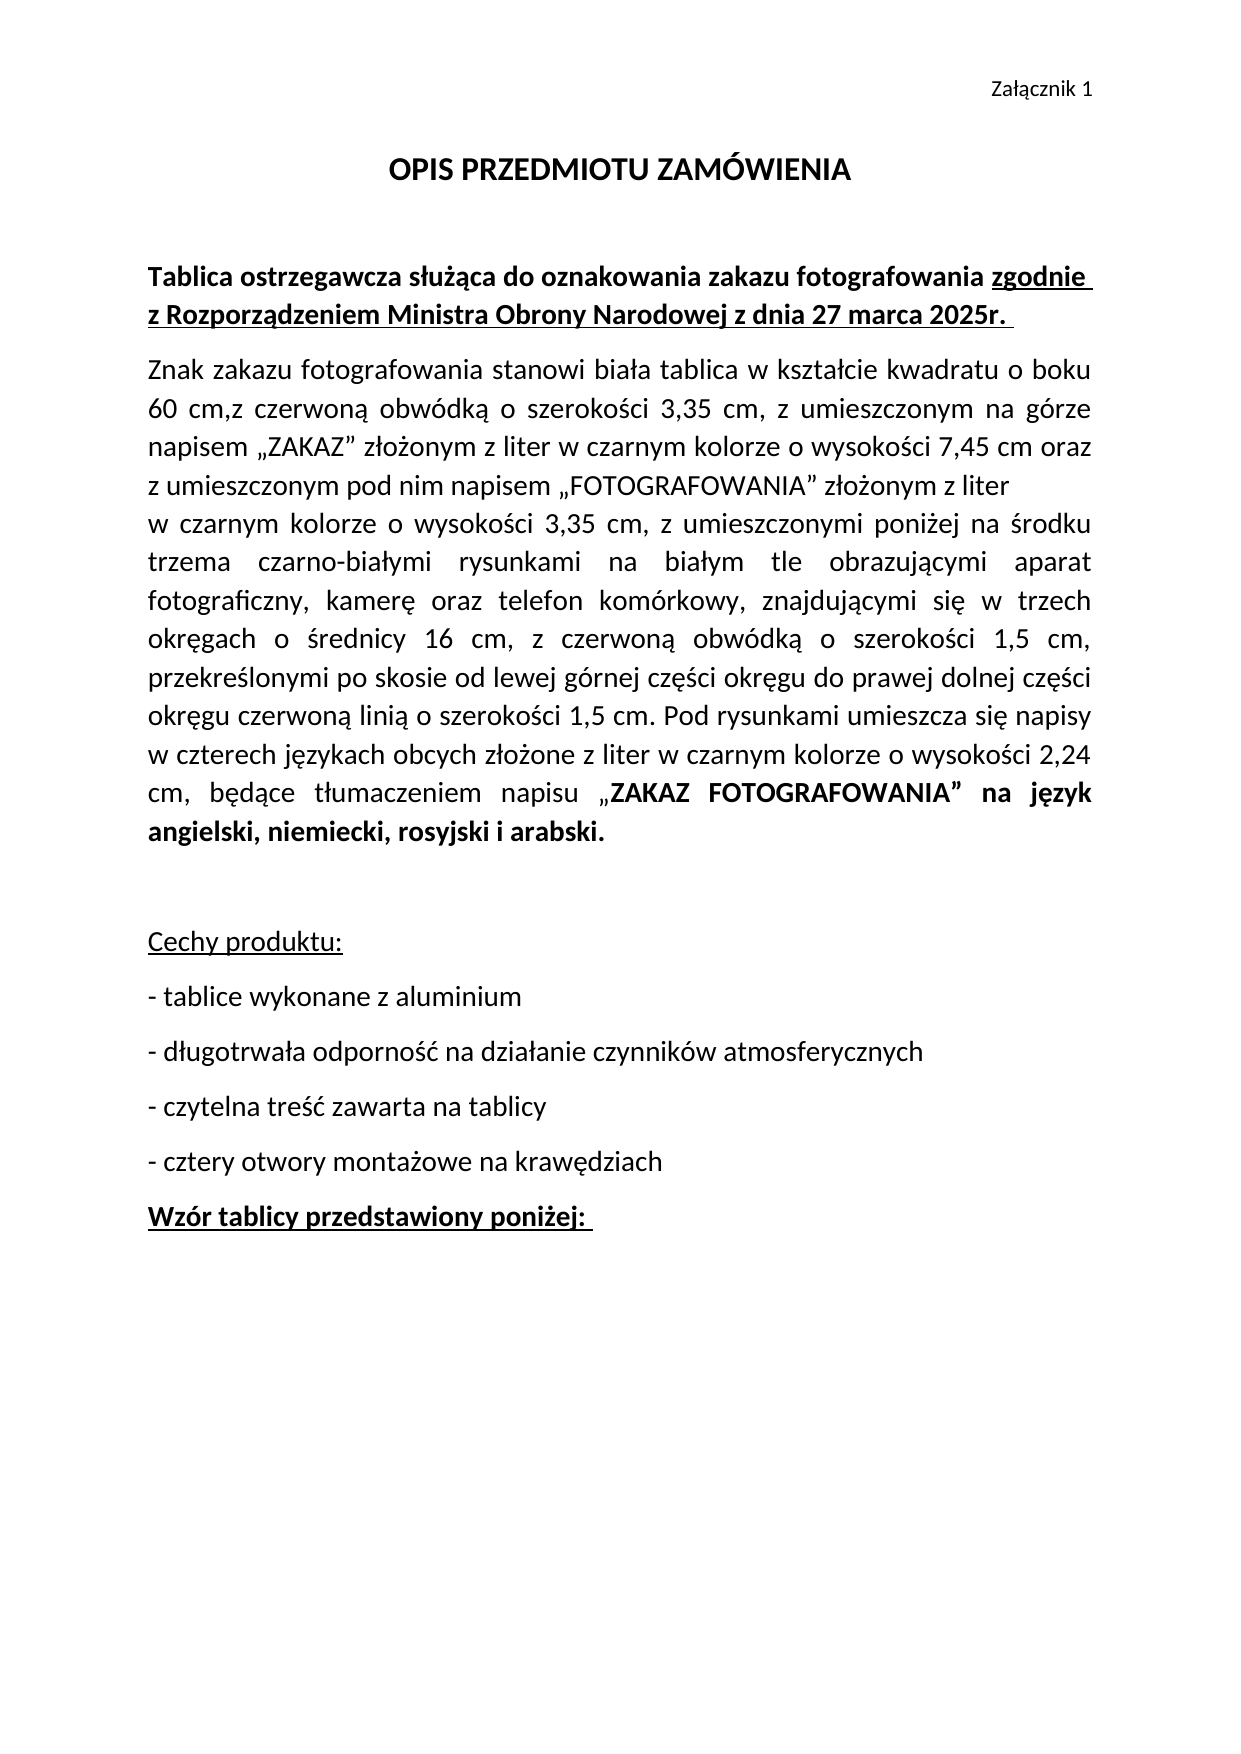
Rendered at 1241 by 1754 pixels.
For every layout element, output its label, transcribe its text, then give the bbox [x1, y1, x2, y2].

text - cztery otwory montażowe na krawędziach [148, 1143, 1093, 1179]
text Cechy produktu: [148, 923, 1093, 958]
text Znak zakazu fotografowania stanowi biała tablica w kształcie kwadratu o boku 60 cm,z czerwoną obwódką o szerokości 3,35 cm, z umieszczonym na górze napisem „ZAKAZ” złożonym z liter w czarnym kolorze o wysokości 7,45 cm oraz z umieszczonym pod nim napisem „FOTOGRAFOWANIA” złożonym z liter [148, 351, 1093, 502]
text - tablice wykonane z aluminium [148, 978, 1093, 1013]
text w czarnym kolorze o wysokości 3,35 cm, z umieszczonymi poniżej na środku trzema czarno-białymi rysunkami na białym tle obrazującymi aparat fotograficzny, kamerę oraz telefon komórkowy, znajdującymi się w trzech okręgach o średnicy 16 cm, z czerwoną obwódką o szerokości 1,5 cm, przekreślonymi po skosie od lewej górnej części okręgu do prawej dolnej części okręgu czerwoną linią o szerokości 1,5 cm. Pod rysunkami umieszcza się napisy w czterech językach obcych złożone z liter w czarnym kolorze o wysokości 2,24 cm, będące tłumaczeniem napisu „ZAKAZ FOTOGRAFOWANIA” na język angielski, niemiecki, rosyjski i arabski. [148, 505, 1093, 848]
text Tablica ostrzegawcza służąca do oznakowania zakazu fotografowania zgodnie z Rozporządzeniem Ministra Obrony Narodowej z dnia 27 marca 2025r. [148, 258, 1093, 332]
text - długotrwała odporność na działanie czynników atmosferycznych [148, 1033, 1093, 1069]
text Wzór tablicy przedstawiony poniżej: [148, 1198, 1093, 1234]
text OPIS PRZEDMIOTU ZAMÓWIENIA [148, 148, 1093, 188]
text - czytelna treść zawarta na tablicy [148, 1088, 1093, 1124]
